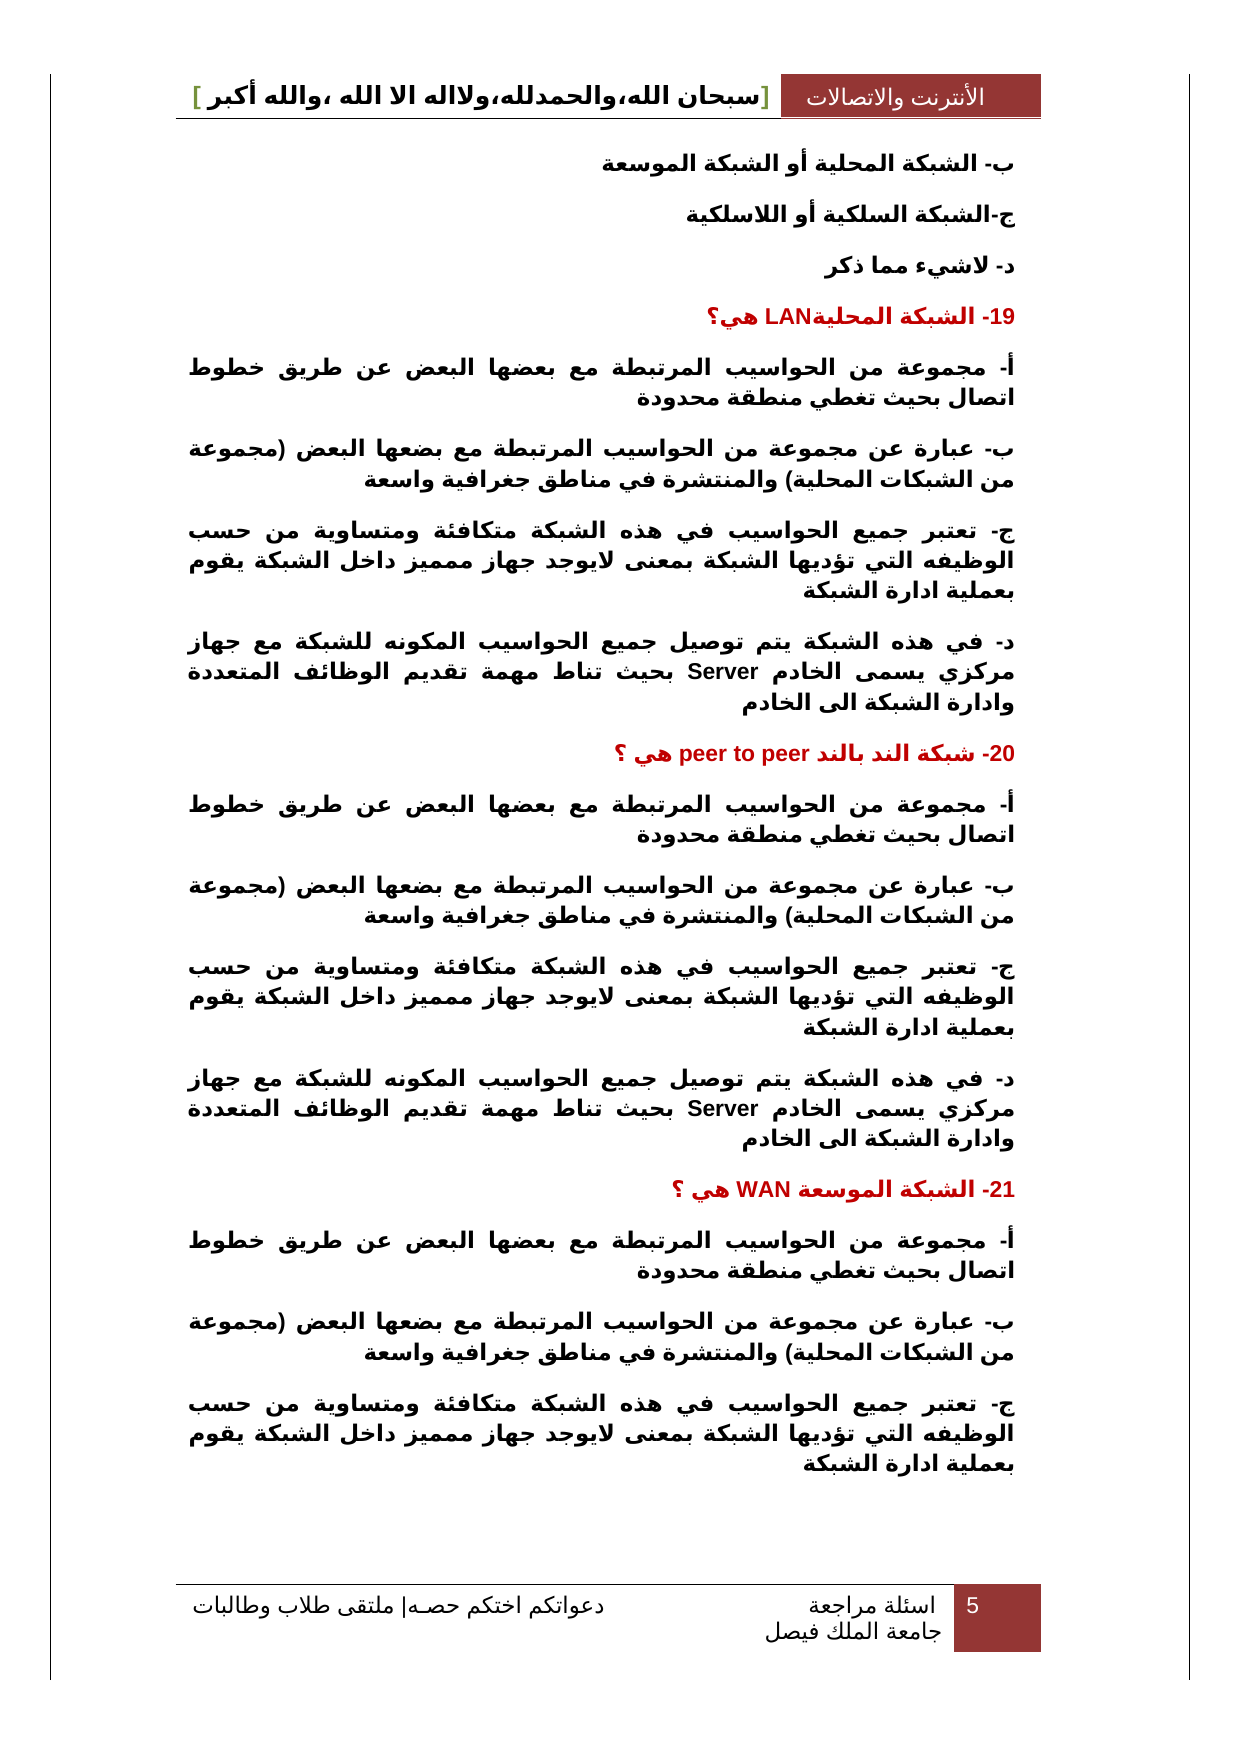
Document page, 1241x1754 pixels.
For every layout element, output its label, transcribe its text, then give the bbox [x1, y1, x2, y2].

text د- لاشيء مما ذكر [187, 252, 1015, 278]
text د- في هذه الشبكة يتم توصيل جميع الحواسيب المكونه للشبكة مع جهاز مركزي يسمى الخادم Server بحيث تناط مهمة تقديم الوظائف المتعددة وادارة الشبكة الى الخادم [187, 628, 1015, 715]
text 19- الشبكة المحليةLAN هي؟ [187, 303, 1015, 329]
text ج- تعتبر جميع الحواسيب في هذه الشبكة متكافئة ومتساوية من حسب الوظيفه التي تؤديها الشبكة بمعنى لايوجد جهاز ممميز داخل الشبكة يقوم بعملية ادارة الشبكة [187, 1389, 1015, 1476]
text ج-الشبكة السلكية أو اللاسلكية [187, 201, 1015, 227]
text 20- شبكة الند بالند peer to peer هي ؟ [187, 739, 1015, 766]
text ب- عبارة عن مجموعة من الحواسيب المرتبطة مع بضعها البعض (مجموعة من الشبكات المحلية) والمنتشرة في مناطق جغرافية واسعة [187, 872, 1015, 928]
text أ- مجموعة من الحواسيب المرتبطة مع بعضها البعض عن طريق خطوط اتصال بحيث تغطي منطقة محدودة [187, 791, 1015, 847]
text أ- مجموعة من الحواسيب المرتبطة مع بعضها البعض عن طريق خطوط اتصال بحيث تغطي منطقة محدودة [187, 1227, 1015, 1284]
text ب- عبارة عن مجموعة من الحواسيب المرتبطة مع بضعها البعض (مجموعة من الشبكات المحلية) والمنتشرة في مناطق جغرافية واسعة [187, 1308, 1015, 1365]
text ب- الشبكة المحلية أو الشبكة الموسعة [187, 150, 1015, 176]
text ج- تعتبر جميع الحواسيب في هذه الشبكة متكافئة ومتساوية من حسب الوظيفه التي تؤديها الشبكة بمعنى لايوجد جهاز ممميز داخل الشبكة يقوم بعملية ادارة الشبكة [187, 953, 1015, 1040]
text د- في هذه الشبكة يتم توصيل جميع الحواسيب المكونه للشبكة مع جهاز مركزي يسمى الخادم Server بحيث تناط مهمة تقديم الوظائف المتعددة وادارة الشبكة الى الخادم [187, 1064, 1015, 1151]
text ج- تعتبر جميع الحواسيب في هذه الشبكة متكافئة ومتساوية من حسب الوظيفه التي تؤديها الشبكة بمعنى لايوجد جهاز ممميز داخل الشبكة يقوم بعملية ادارة الشبكة [187, 517, 1015, 603]
text أ- مجموعة من الحواسيب المرتبطة مع بعضها البعض عن طريق خطوط اتصال بحيث تغطي منطقة محدودة [187, 354, 1015, 411]
text ب- عبارة عن مجموعة من الحواسيب المرتبطة مع بضعها البعض (مجموعة من الشبكات المحلية) والمنتشرة في مناطق جغرافية واسعة [187, 435, 1015, 492]
text 21- الشبكة الموسعة WAN هي ؟ [187, 1176, 1015, 1202]
